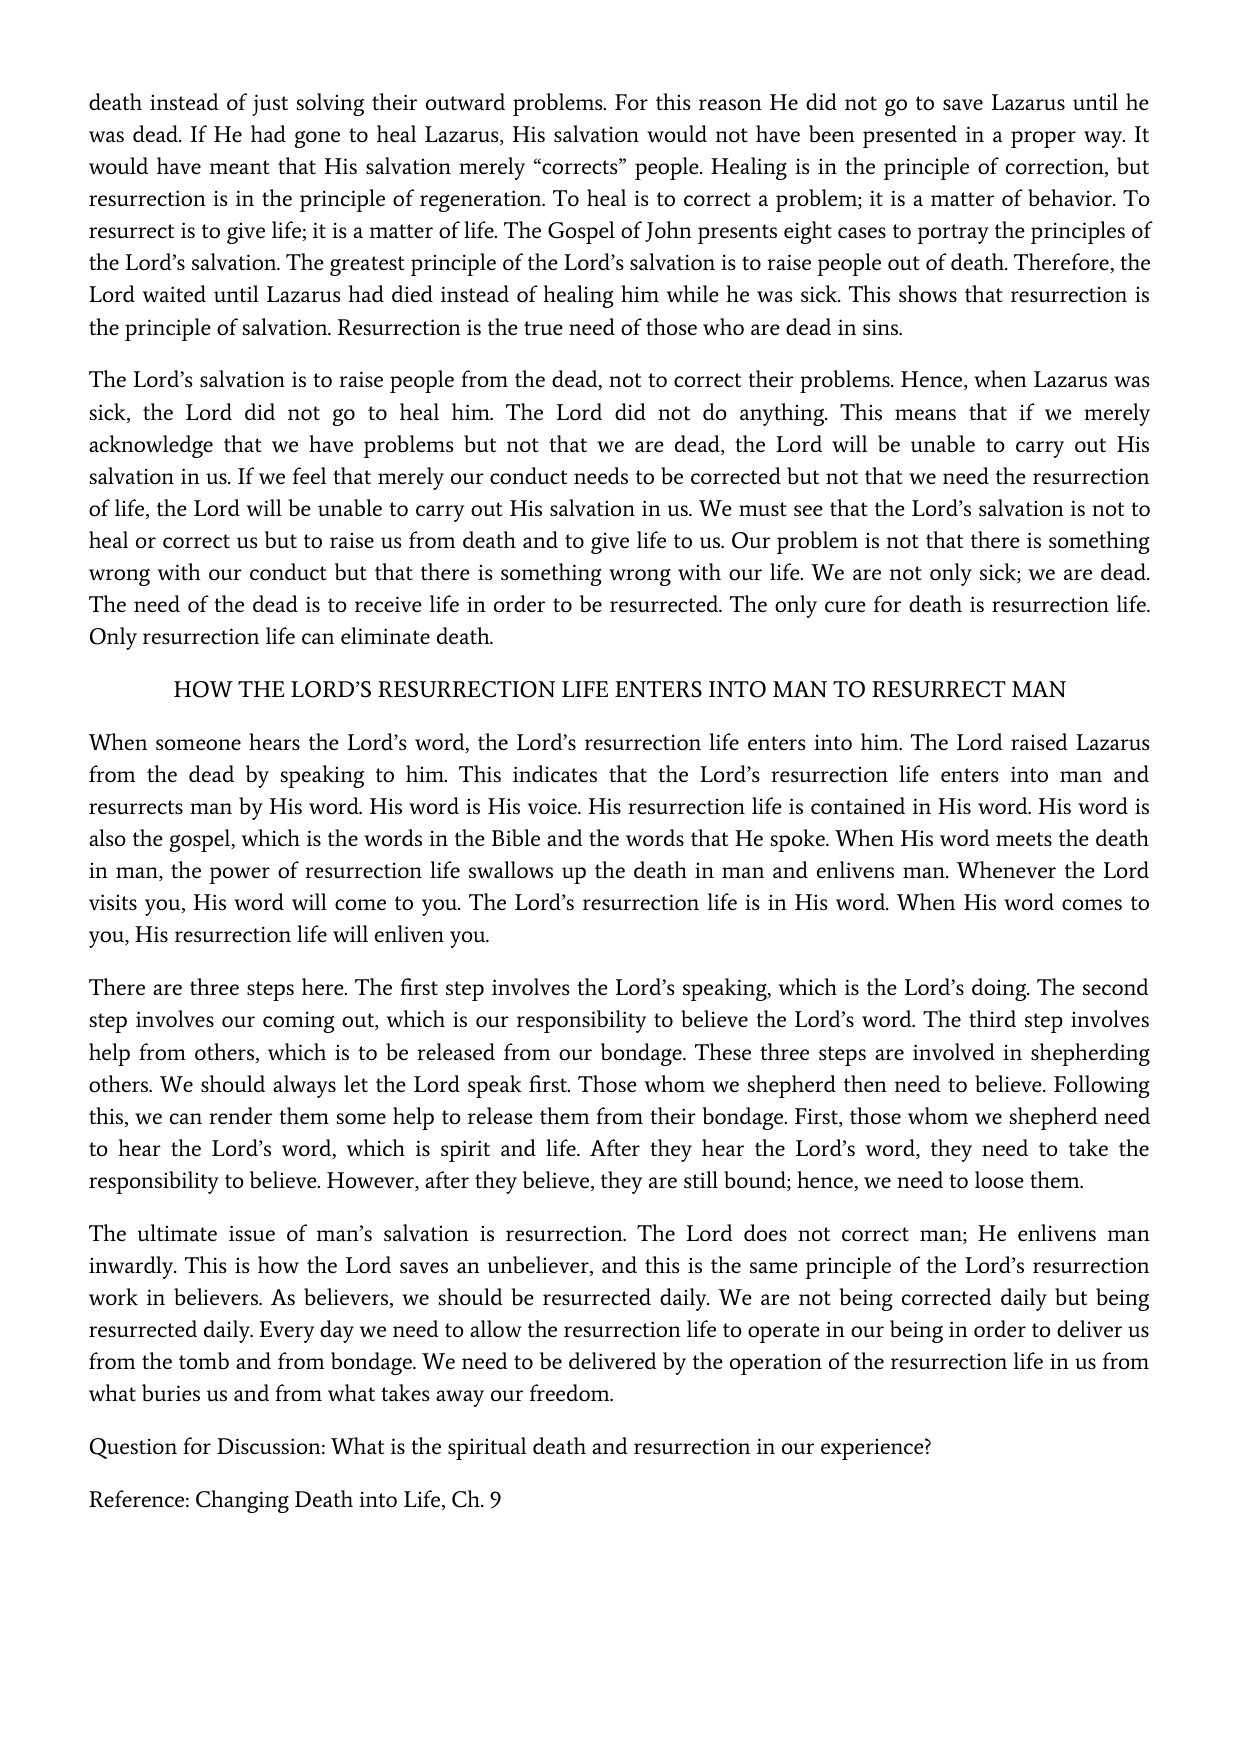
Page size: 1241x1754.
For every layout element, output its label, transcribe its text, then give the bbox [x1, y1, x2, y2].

text The ultimate issue of man’s salvation is resurrection. The Lord does not correct man; He enlivens man inwardly. This is how the Lord saves an unbeliever, and this is the same principle of the Lord’s resurrection work in believers. As believers, we should be resurrected daily. We are not being corrected daily but being resurrected daily. Every day we need to allow the resurrection life to operate in our being in order to deliver us from the tomb and from bondage. We need to be delivered by the operation of the resurrection life in us from what buries us and from what takes away our freedom. [88, 1219, 1152, 1408]
text HOW THE LORD’S RESURRECTION LIFE ENTERS INTO MAN TO RESURRECT MAN [88, 676, 1152, 703]
text There are three steps here. The first step involves the Lord’s speaking, which is the Lord’s doing. The second step involves our coming out, which is our responsibility to believe the Lord’s word. The third step involves help from others, which is to be released from our bondage. These three steps are involved in shepherding others. We should always let the Lord speak first. Those whom we shepherd then need to believe. Following this, we can render them some help to release them from their bondage. First, those whom we shepherd need to hear the Lord’s word, which is spirit and life. After they hear the Lord’s word, they need to take the responsibility to believe. However, after they believe, they are still bound; hence, we need to loose them. [88, 974, 1152, 1194]
text Question for Discussion: What is the spiritual death and resurrection in our experience? [88, 1433, 1152, 1461]
text When someone hears the Lord’s word, the Lord’s resurrection life enters into him. The Lord raised Lazarus from the dead by speaking to him. This indicates that the Lord’s resurrection life enters into man and resurrects man by His word. His word is His voice. His resurrection life is contained in His word. His word is also the gospel, which is the words in the Bible and the words that He spoke. When His word meets the death in man, the power of resurrection life swallows up the death in man and enlivens man. Whenever the Lord visits you, His word will come to you. The Lord’s resurrection life is in His word. When His word comes to you, His resurrection life will enliven you. [88, 728, 1152, 949]
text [88, 88, 1152, 341]
text Reference: Changing Death into Life, Ch. 9 [88, 1486, 1152, 1513]
text The Lord’s salvation is to raise people from the dead, not to correct their problems. Hence, when Lazarus was sick, the Lord did not go to heal him. The Lord did not do anything. This means that if we merely acknowledge that we have problems but not that we are dead, the Lord will be unable to carry out His salvation in us. If we feel that merely our conduct needs to be corrected but not that we need the resurrection of life, the Lord will be unable to carry out His salvation in us. We must see that the Lord’s salvation is not to heal or correct us but to raise us from death and to give life to us. Our problem is not that there is something wrong with our conduct but that there is something wrong with our life. We are not only sick; we are dead. The need of the dead is to receive life in order to be resurrected. The only cure for death is resurrection life. Only resurrection life can eliminate death. [88, 366, 1152, 651]
